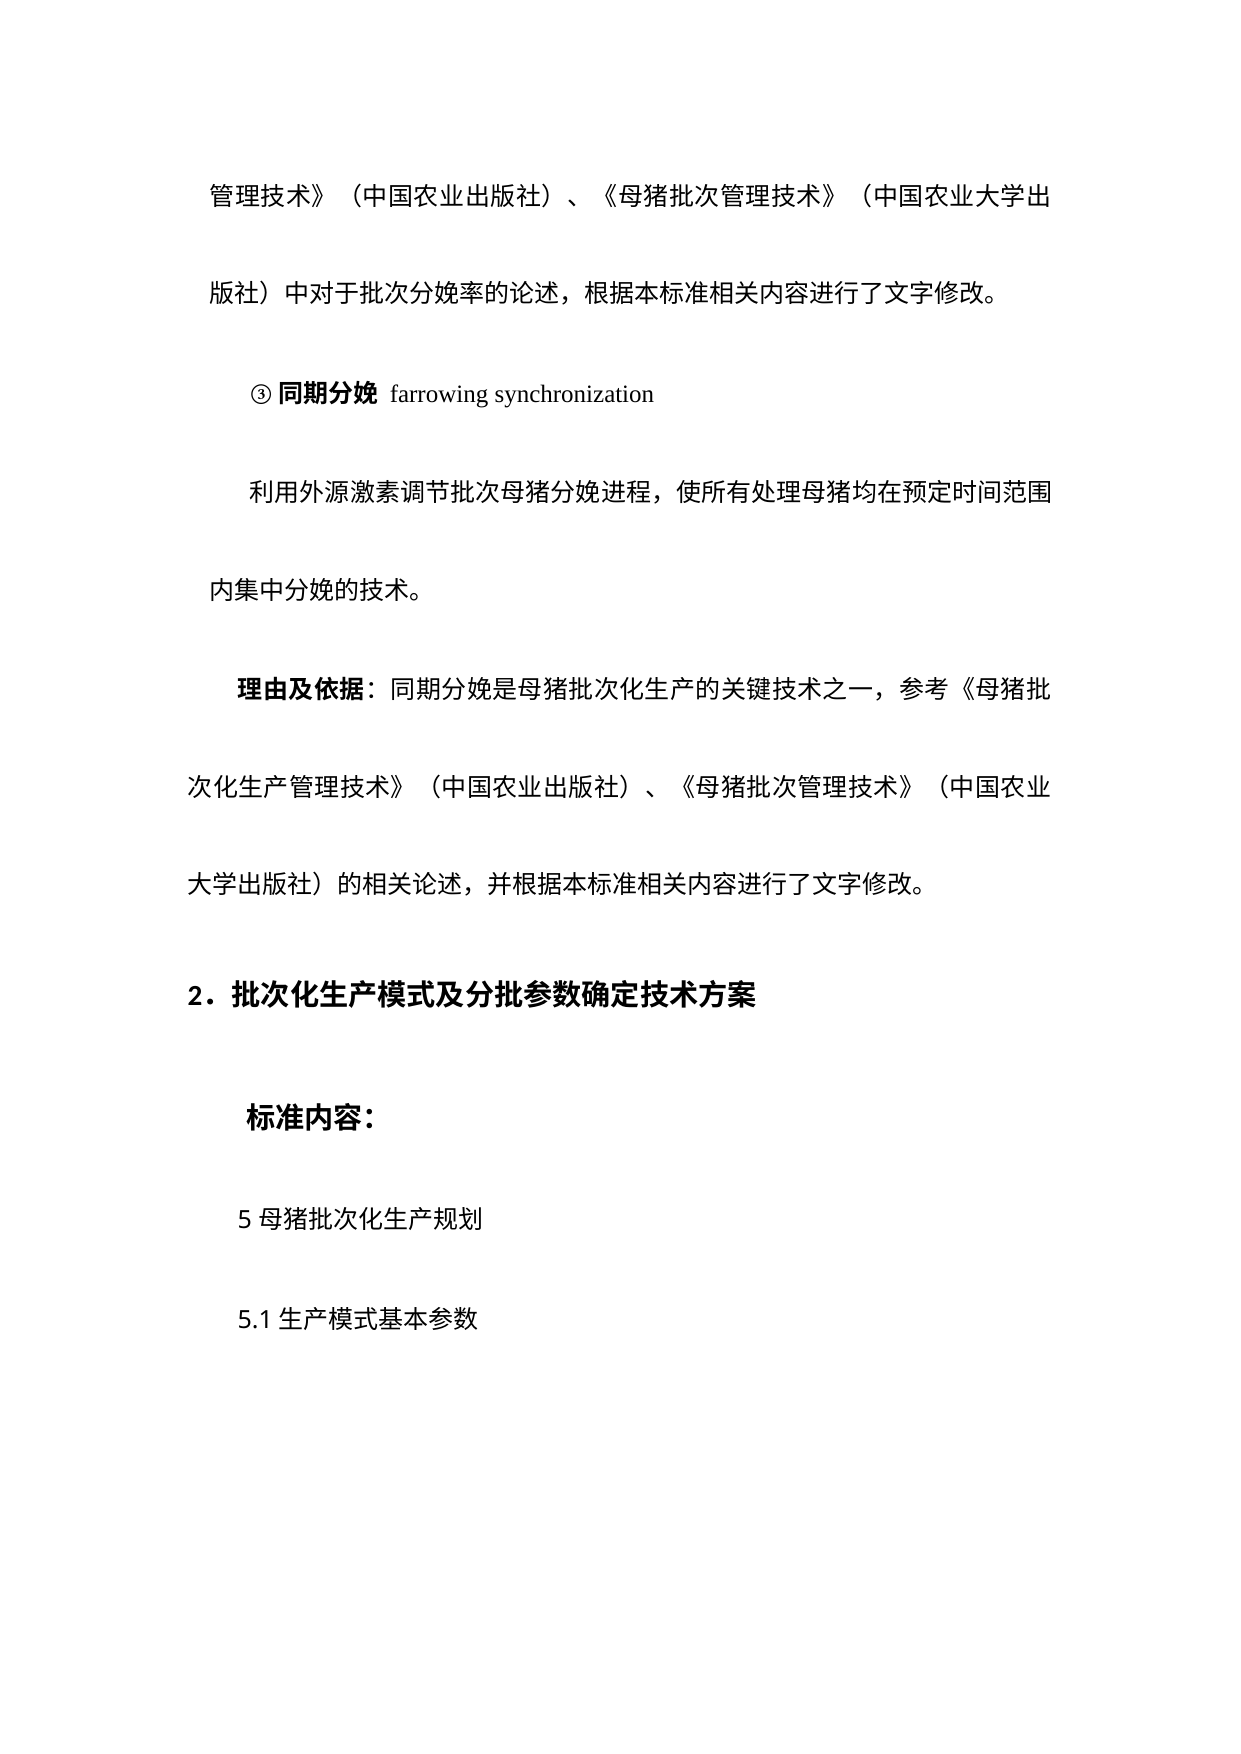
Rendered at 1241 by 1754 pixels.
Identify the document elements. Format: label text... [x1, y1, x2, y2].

text 理由及依据：同期分娩是母猪批次化生产的关键技术之一，参考《母猪批次化生产管理技术》（中国农业出版社）、《母猪批次管理技术》（中国农业大学出版社）的相关论述，并根据本标准相关内容进行了文字修改。 [187, 655, 1053, 915]
subtitle 2．批次化生产模式及分批参数确定技术方案 [187, 960, 1053, 1025]
text 标准内容： [187, 1083, 1053, 1148]
text ③ 同期分娩 farrowing synchronization [187, 359, 1053, 424]
text 5.1生产模式基本参数 [187, 1285, 1053, 1350]
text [209, 162, 1053, 324]
text 利用外源激素调节批次母猪分娩进程，使所有处理母猪均在预定时间范围内集中分娩的技术。 [209, 458, 1053, 621]
text 5 母猪批次化生产规划 [187, 1186, 1053, 1251]
